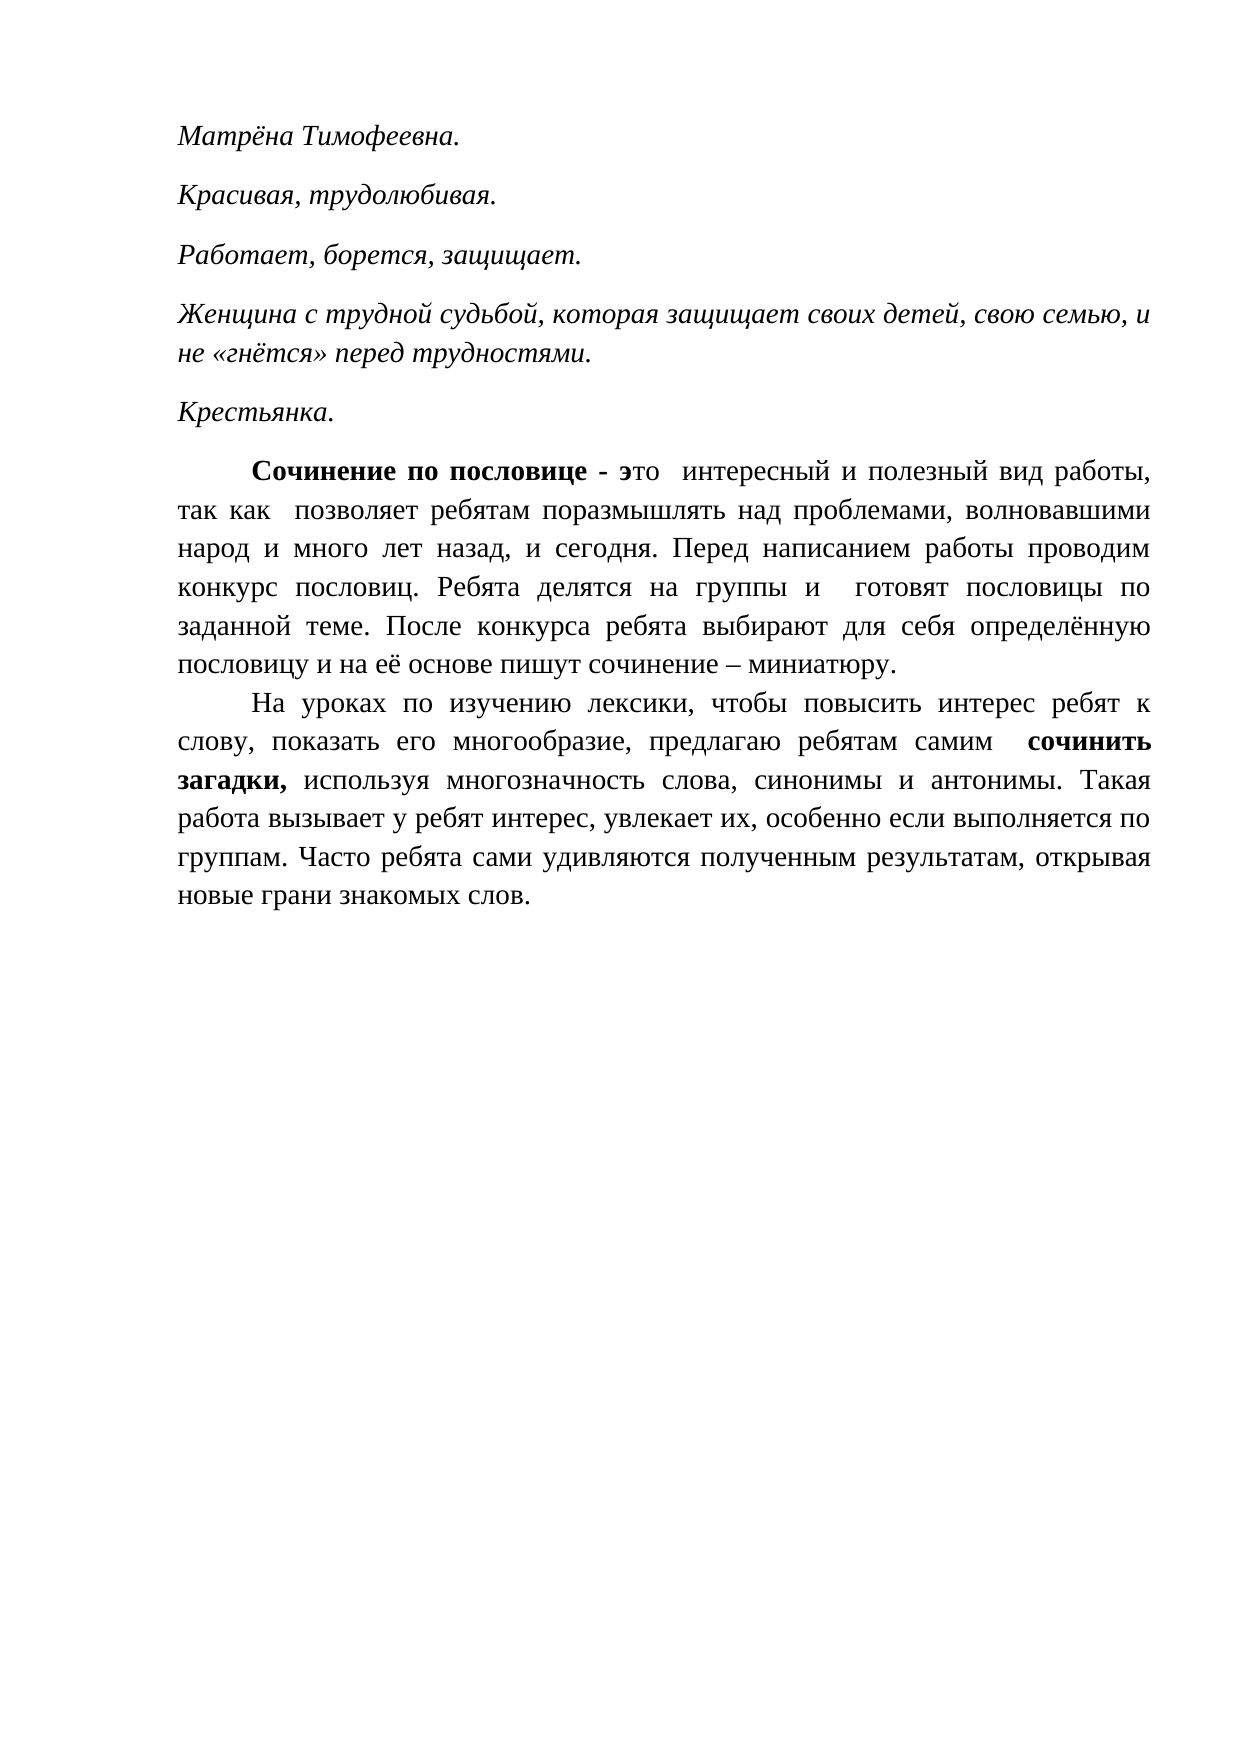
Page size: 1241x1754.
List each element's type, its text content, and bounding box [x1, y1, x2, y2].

text Красивая, трудолюбивая. [177, 177, 1152, 211]
text Работает, борется, защищает. [177, 237, 1152, 270]
text Сочинение по пословице - это интересный и полезный вид работы, так как позволяет ребятам поразмышлять над проблемами, волновавшими народ и много лет назад, и сегодня. Перед написанием работы проводим конкурс пословиц. Ребята делятся на группы и готовят пословицы по заданной теме. После конкурса ребята выбирают для себя определённую пословицу и на её основе пишут сочинение – миниатюру. [177, 453, 1152, 680]
text Женщина с трудной судьбой, которая защищает своих детей, свою семью, и не «гнётся» перед трудностями. [177, 296, 1152, 368]
text Крестьянка. [177, 394, 1152, 428]
text На уроках по изучению лексики, чтобы повысить интерес ребят к слову, показать его многообразие, предлагаю ребятам самим сочинить загадки, используя многозначность слова, синонимы и антонимы. Такая работа вызывает у ребят интерес, увлекает их, особенно если выполняется по группам. Часто ребята сами удивляются полученным результатам, открывая новые грани знакомых слов. [177, 685, 1152, 911]
text Матрёна Тимофеевна. [177, 118, 1152, 152]
